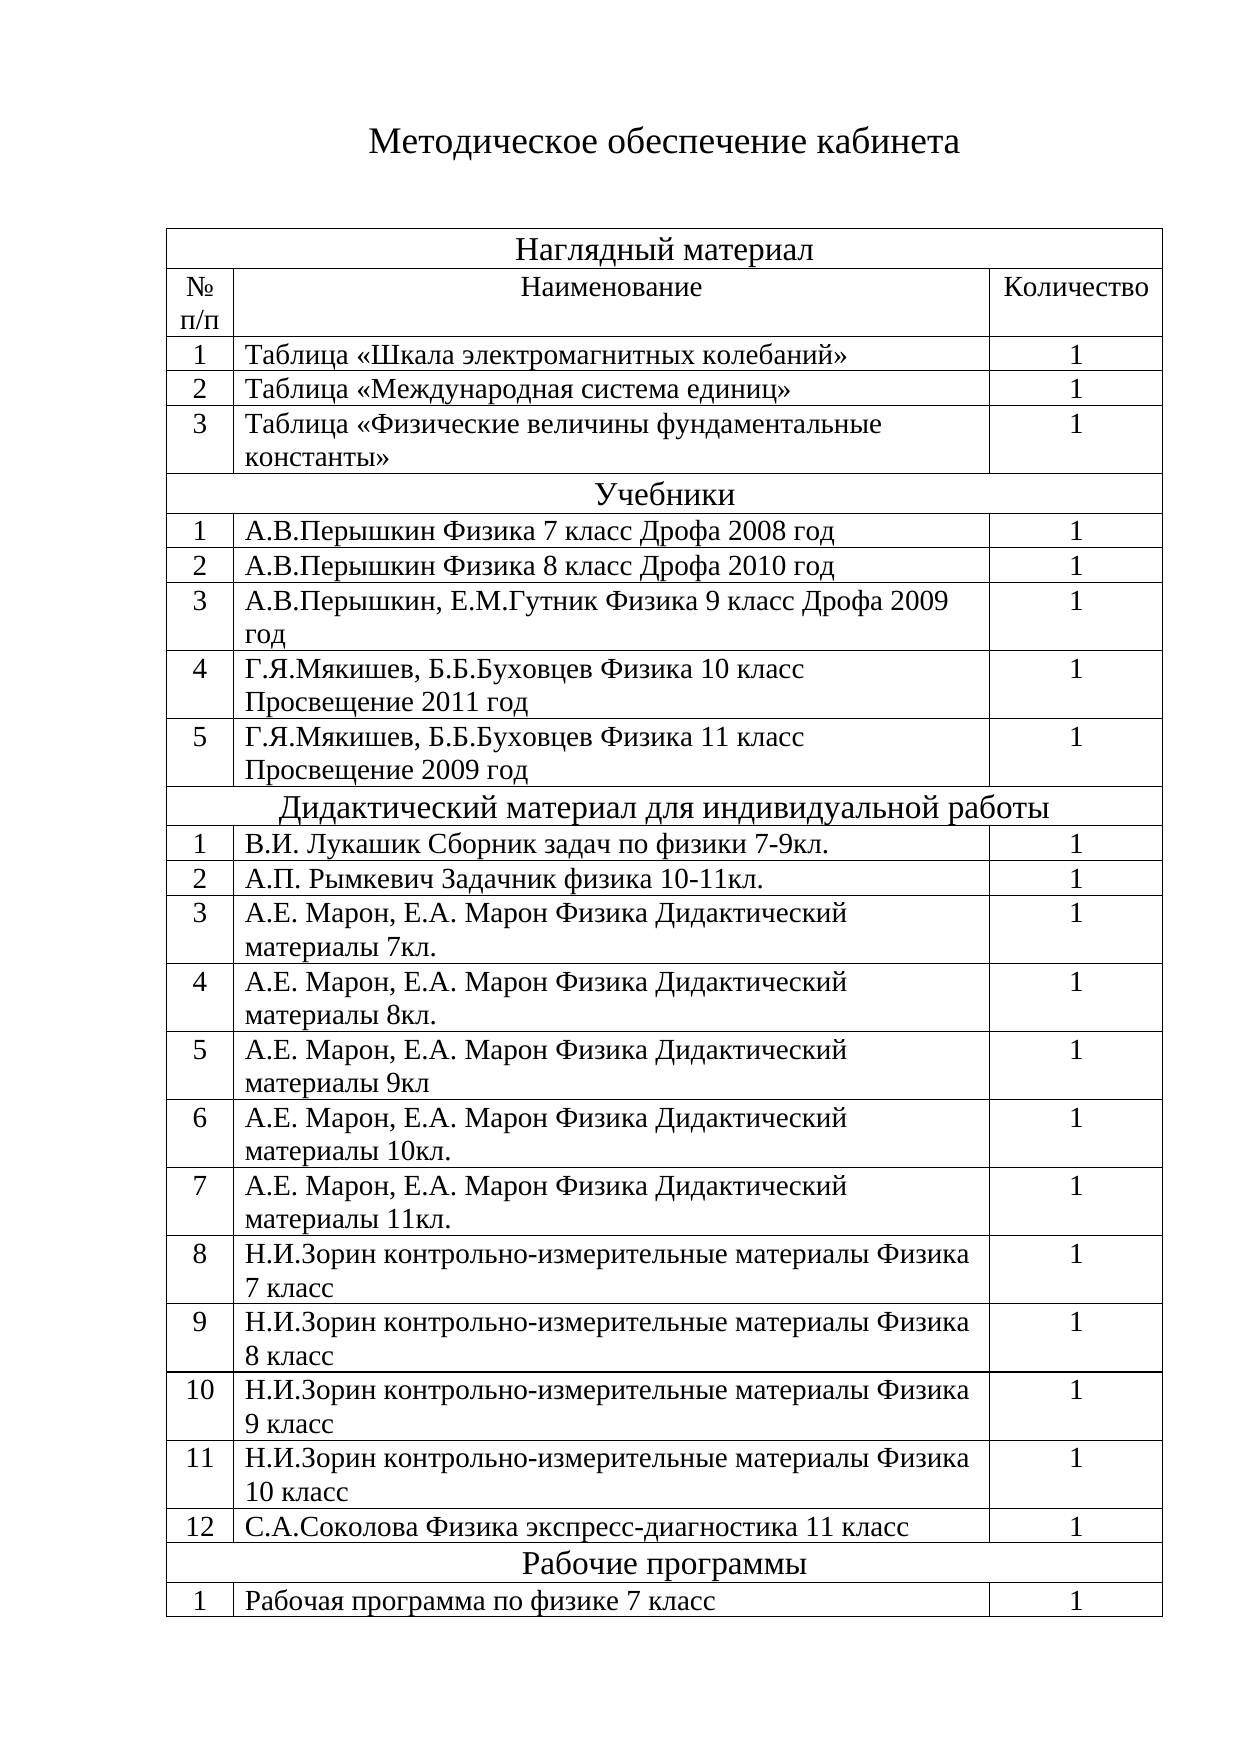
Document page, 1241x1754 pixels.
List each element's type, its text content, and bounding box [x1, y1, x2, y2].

table_cell Г.Я.Мякишев, Б.Б.Буховцев Физика 10 класс Просвещение 2011 год [234, 651, 989, 718]
table_cell 1 [167, 514, 233, 547]
table_cell 1 [990, 1509, 1162, 1542]
table_cell 1 [990, 406, 1162, 473]
table_cell 1 [990, 826, 1162, 860]
table_cell 1 [990, 861, 1162, 894]
table_cell Н.И.Зорин контрольно-измерительные материалы Физика 10 класс [234, 1441, 989, 1508]
table_cell 1 [990, 337, 1162, 370]
table_cell Таблица «Международная система единиц» [234, 371, 989, 405]
table_cell 1 [167, 337, 233, 370]
table_cell 1 [990, 1236, 1162, 1303]
table_cell 1 [990, 583, 1162, 650]
table_cell 12 [167, 1509, 233, 1542]
table_cell 1 [167, 1583, 233, 1616]
table_cell 1 [990, 1441, 1162, 1508]
table_cell 1 [990, 651, 1162, 718]
table_cell Таблица «Шкала электромагнитных колебаний» [234, 337, 989, 370]
table_cell 1 [990, 964, 1162, 1031]
table_cell 11 [167, 1441, 233, 1508]
table_cell Наименование [234, 269, 989, 336]
table_cell 4 [167, 964, 233, 1031]
table_cell 1 [990, 1168, 1162, 1235]
text Методическое обеспечение кабинета [177, 118, 1152, 161]
table_cell № п/п [167, 269, 233, 336]
table_cell Рабочие программы [167, 1543, 1162, 1582]
table_cell Таблица «Физические величины фундаментальные константы» [234, 406, 989, 473]
table_cell 10 [167, 1373, 233, 1439]
table_cell А.Е. Марон, Е.А. Марон Физика Дидактический материалы 11кл. [234, 1168, 989, 1235]
table_cell 1 [167, 826, 233, 860]
table_cell А.В.Перышкин Физика 7 класс Дрофа 2008 год [234, 514, 989, 547]
table_cell 1 [990, 1304, 1162, 1371]
table_cell А.Е. Марон, Е.А. Марон Физика Дидактический материалы 7кл. [234, 896, 989, 963]
table_cell 6 [167, 1100, 233, 1167]
table_cell 9 [167, 1304, 233, 1371]
table_cell 8 [167, 1236, 233, 1303]
table_cell С.А.Соколова Физика экспресс-диагностика 11 класс [234, 1509, 989, 1542]
table_cell Н.И.Зорин контрольно-измерительные материалы Физика 7 класс [234, 1236, 989, 1303]
table_cell 1 [990, 896, 1162, 963]
table_cell 5 [167, 1032, 233, 1099]
table_cell А.В.Перышкин Физика 8 класс Дрофа 2010 год [234, 548, 989, 582]
table_cell Дидактический материал для индивидуальной работы [167, 787, 1162, 825]
table_cell Н.И.Зорин контрольно-измерительные материалы Физика 8 класс [234, 1304, 989, 1371]
table_cell А.Е. Марон, Е.А. Марон Физика Дидактический материалы 8кл. [234, 964, 989, 1031]
table_cell 2 [167, 371, 233, 405]
table_cell 1 [990, 514, 1162, 547]
table_cell 3 [167, 896, 233, 963]
table_cell Н.И.Зорин контрольно-измерительные материалы Физика 9 класс [234, 1373, 989, 1439]
table_cell 1 [990, 371, 1162, 405]
table_cell Учебники [167, 474, 1162, 512]
table_cell А.Е. Марон, Е.А. Марон Физика Дидактический материалы 9кл [234, 1032, 989, 1099]
table_cell Рабочая программа по физике 7 класс [234, 1583, 989, 1616]
table_cell А.Е. Марон, Е.А. Марон Физика Дидактический материалы 10кл. [234, 1100, 989, 1167]
table_cell Г.Я.Мякишев, Б.Б.Буховцев Физика 11 класс Просвещение 2009 год [234, 719, 989, 786]
table_cell 7 [167, 1168, 233, 1235]
table_cell 5 [167, 719, 233, 786]
table_cell В.И. Лукашик Сборник задач по физики 7-9кл. [234, 826, 989, 860]
table_cell А.П. Рымкевич Задачник физика 10-11кл. [234, 861, 989, 894]
table_header Наглядный материал [167, 229, 1162, 268]
table_cell 3 [167, 583, 233, 650]
table_cell 2 [167, 548, 233, 582]
table_cell 1 [990, 1100, 1162, 1167]
table_cell 1 [990, 548, 1162, 582]
table_cell 3 [167, 406, 233, 473]
table_cell 4 [167, 651, 233, 718]
table_cell 1 [990, 1583, 1162, 1616]
table_cell 1 [990, 1032, 1162, 1099]
table_cell 1 [990, 1373, 1162, 1439]
table_cell 2 [167, 861, 233, 894]
table_cell 1 [990, 719, 1162, 786]
table_cell А.В.Перышкин, Е.М.Гутник Физика 9 класс Дрофа 2009 год [234, 583, 989, 650]
table_cell Количество [990, 269, 1162, 336]
